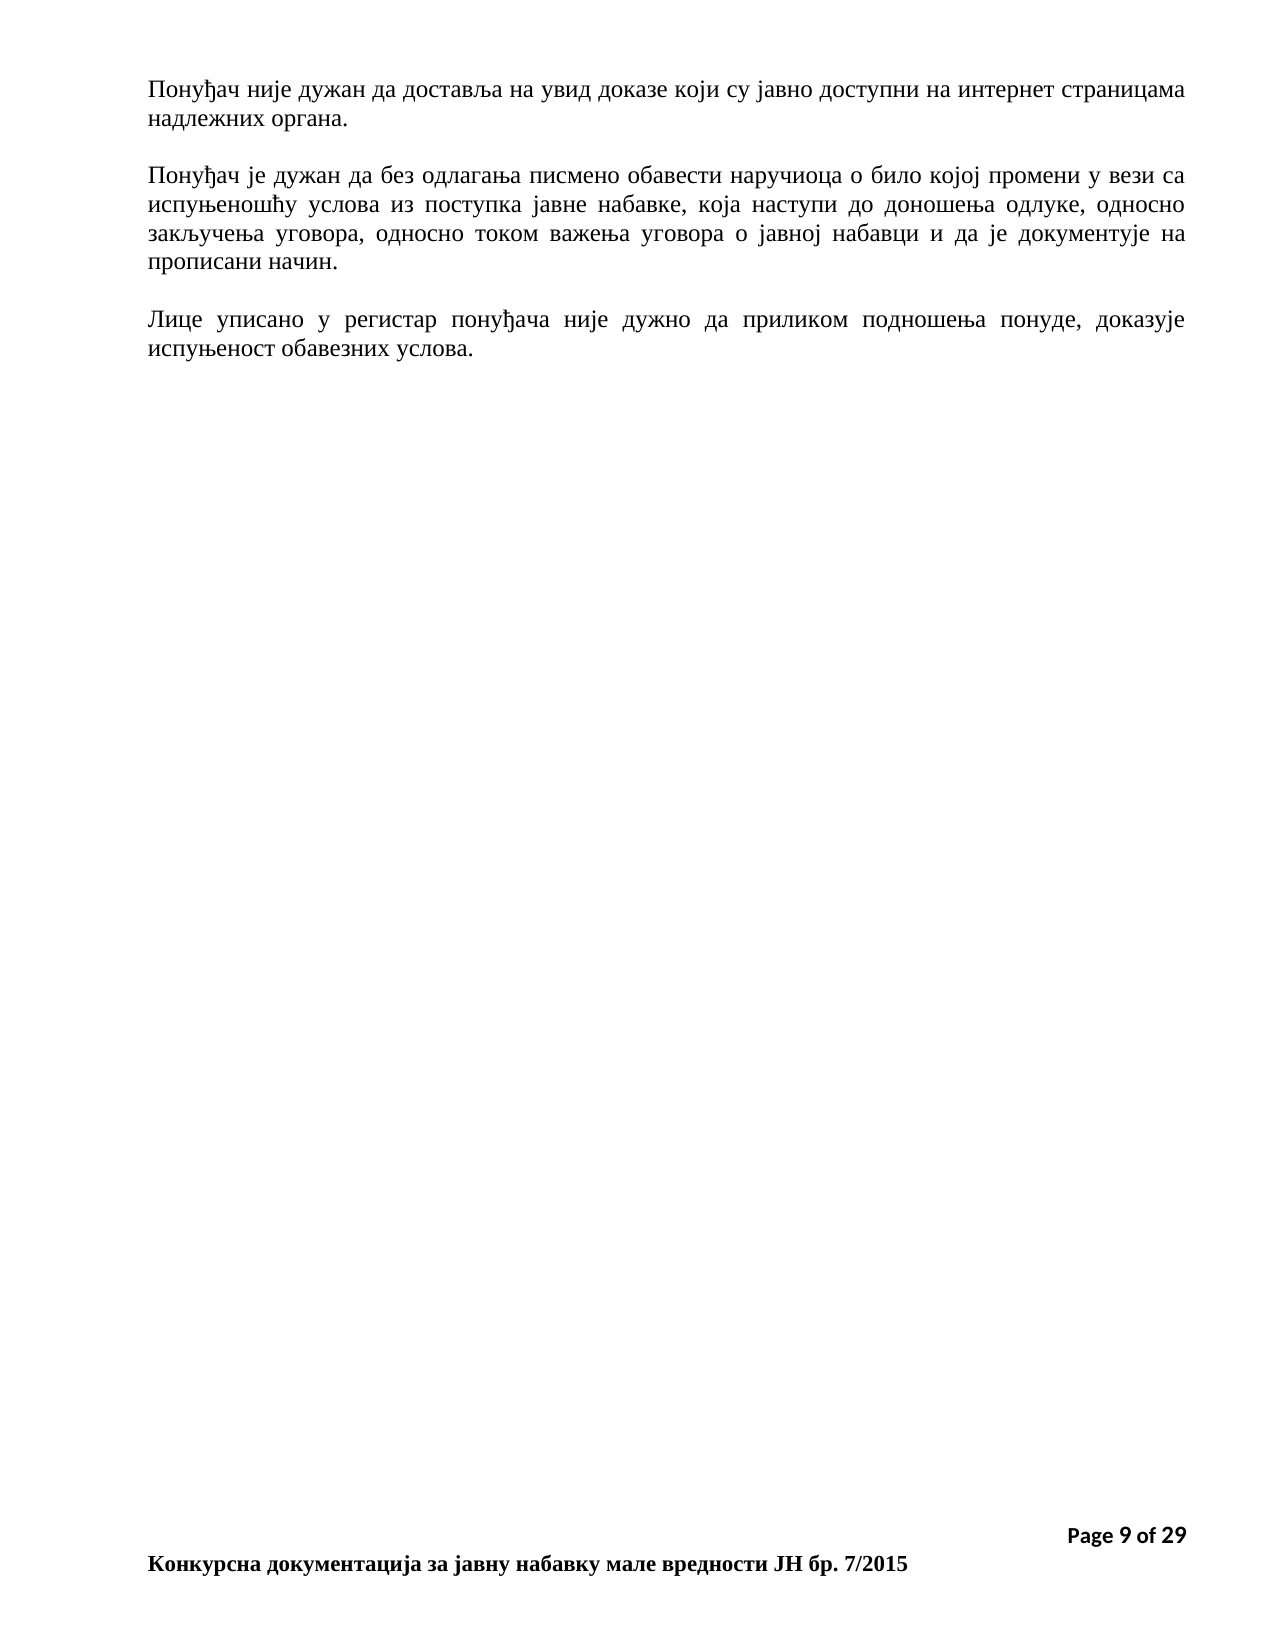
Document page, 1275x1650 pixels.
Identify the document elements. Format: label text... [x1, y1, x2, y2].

text Понуђач није дужан да доставља на увид доказе који су јавно доступни на интернет страницама надлежних органа. [148, 74, 1186, 131]
text Понуђач је дужан да без одлагања писмено обавести наручиоца о било којој промени у вези са испуњеношћу услова из поступка јавне набавке, која наступи до доношења одлуке, односно закључења уговора, односно током важења уговора о јавној набавци и да је документује на прописани начин. [148, 160, 1186, 275]
text Лице уписано у регистар понуђача није дужно да приликом подношења понуде, доказује испуњеност обавезних услова. [148, 304, 1186, 361]
